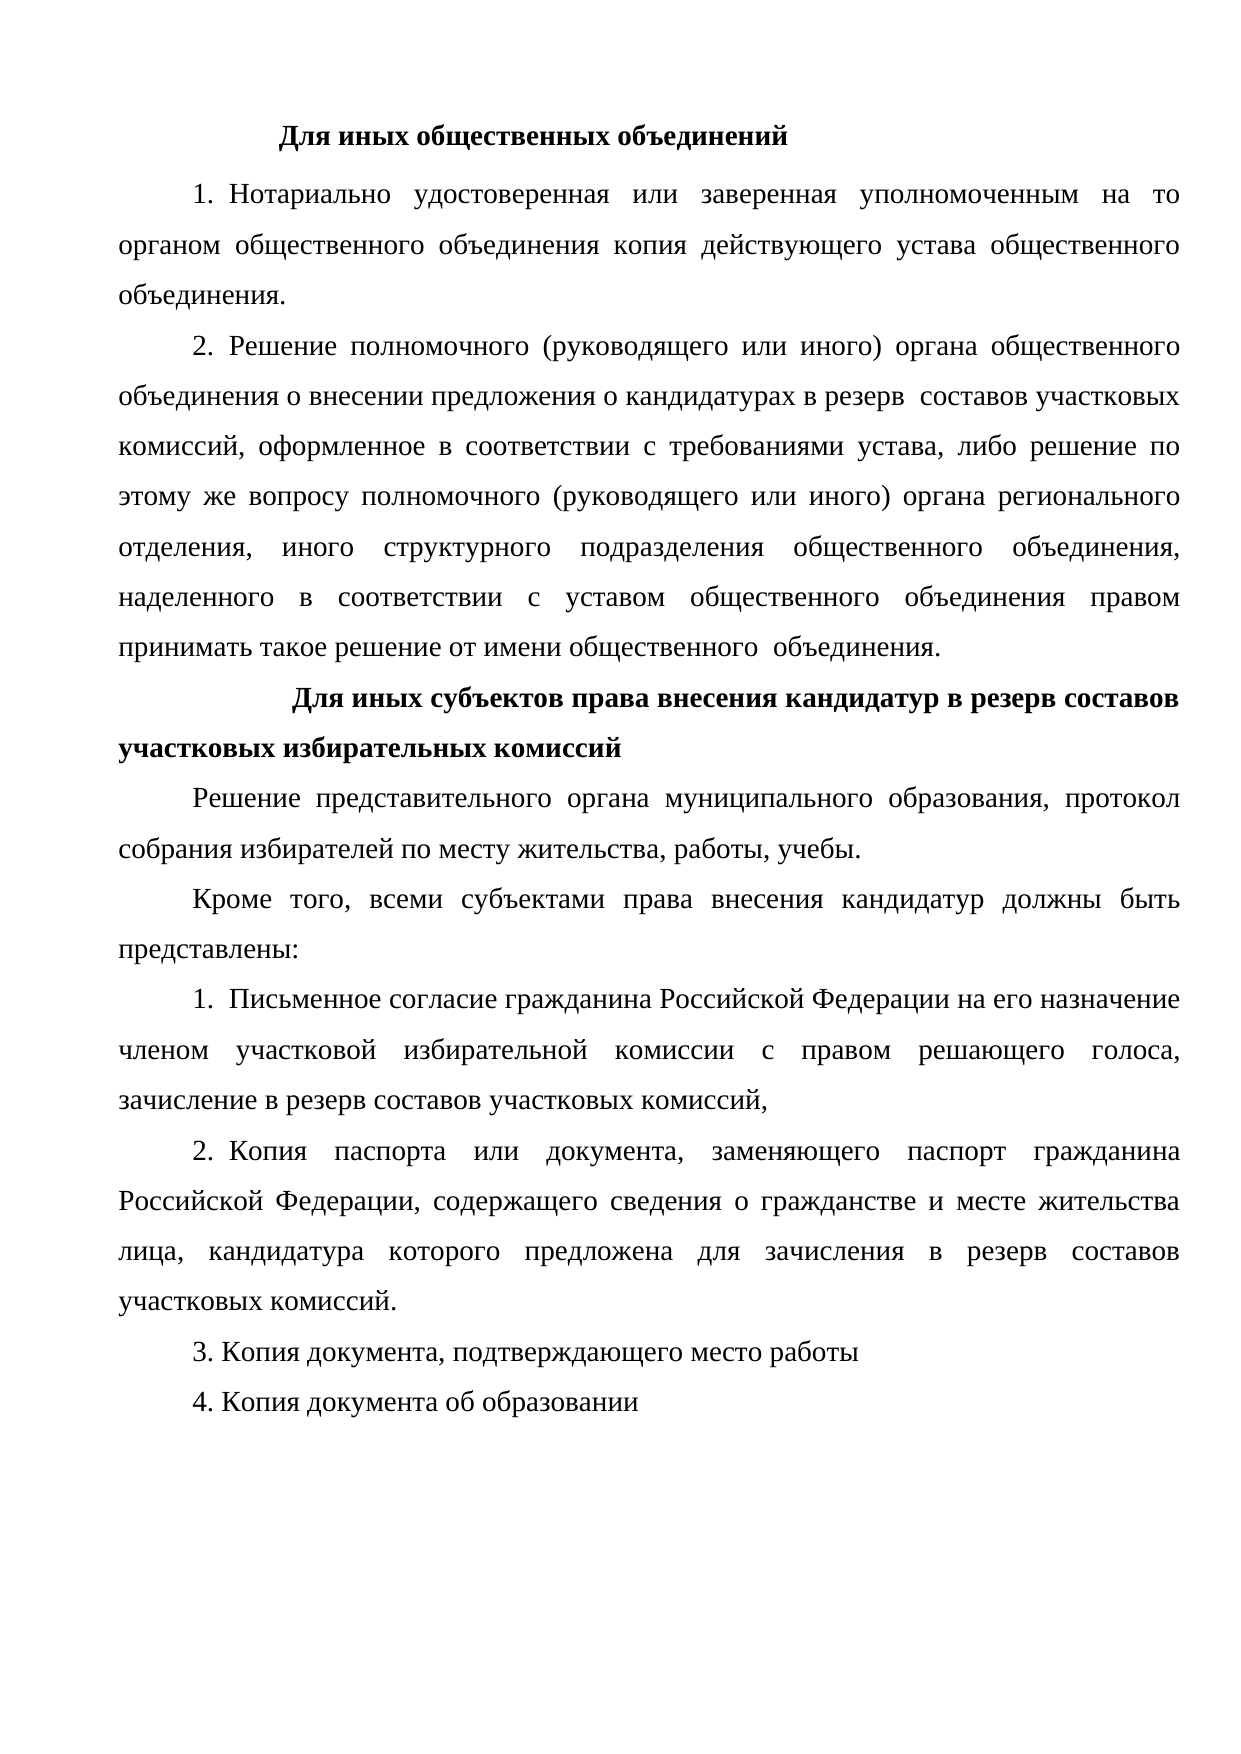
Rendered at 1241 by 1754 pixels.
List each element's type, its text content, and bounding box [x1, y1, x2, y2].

text Кроме того, всеми субъектами права внесения кандидатур должны быть представлены: [118, 881, 1181, 965]
text Для иных общественных объединений [118, 118, 1181, 152]
text 3. Копия документа, подтверждающего место работы [118, 1334, 1181, 1367]
text 1. Письменное согласие гражданина Российской Федерации на его назначение членом участковой избирательной комиссии с правом решающего голоса, зачисление в резерв составов участковых комиссий, [118, 982, 1181, 1116]
text 1. Нотариально удостоверенная или заверенная уполномоченным на то органом общественного объединения копия действующего устава общественного объединения. [118, 177, 1181, 311]
text Для иных субъектов права внесения кандидатур в резерв составов участковых избирательных комиссий [118, 680, 1181, 764]
text 2. Копия паспорта или документа, заменяющего паспорт гражданина Российской Федерации, содержащего сведения о гражданстве и месте жительства лица, кандидатура которого предложена для зачисления в резерв составов участковых комиссий. [118, 1133, 1181, 1317]
text 2. Решение полномочного (руководящего или иного) органа общественного объединения о внесении предложения о кандидатурах в резерв составов участковых комиссий, оформленное в соответствии с требованиями устава, либо решение по этому же вопросу полномочного (руководящего или иного) органа регионального отделения, иного структурного подразделения общественного объединения, наделенного в соответствии с уставом общественного объединения правом принимать такое решение от имени общественного объединения. [118, 328, 1181, 663]
text Решение представительного органа муниципального образования, протокол собрания избирателей по месту жительства, работы, учебы. [118, 780, 1181, 864]
text 4. Копия документа об образовании [118, 1384, 1181, 1418]
